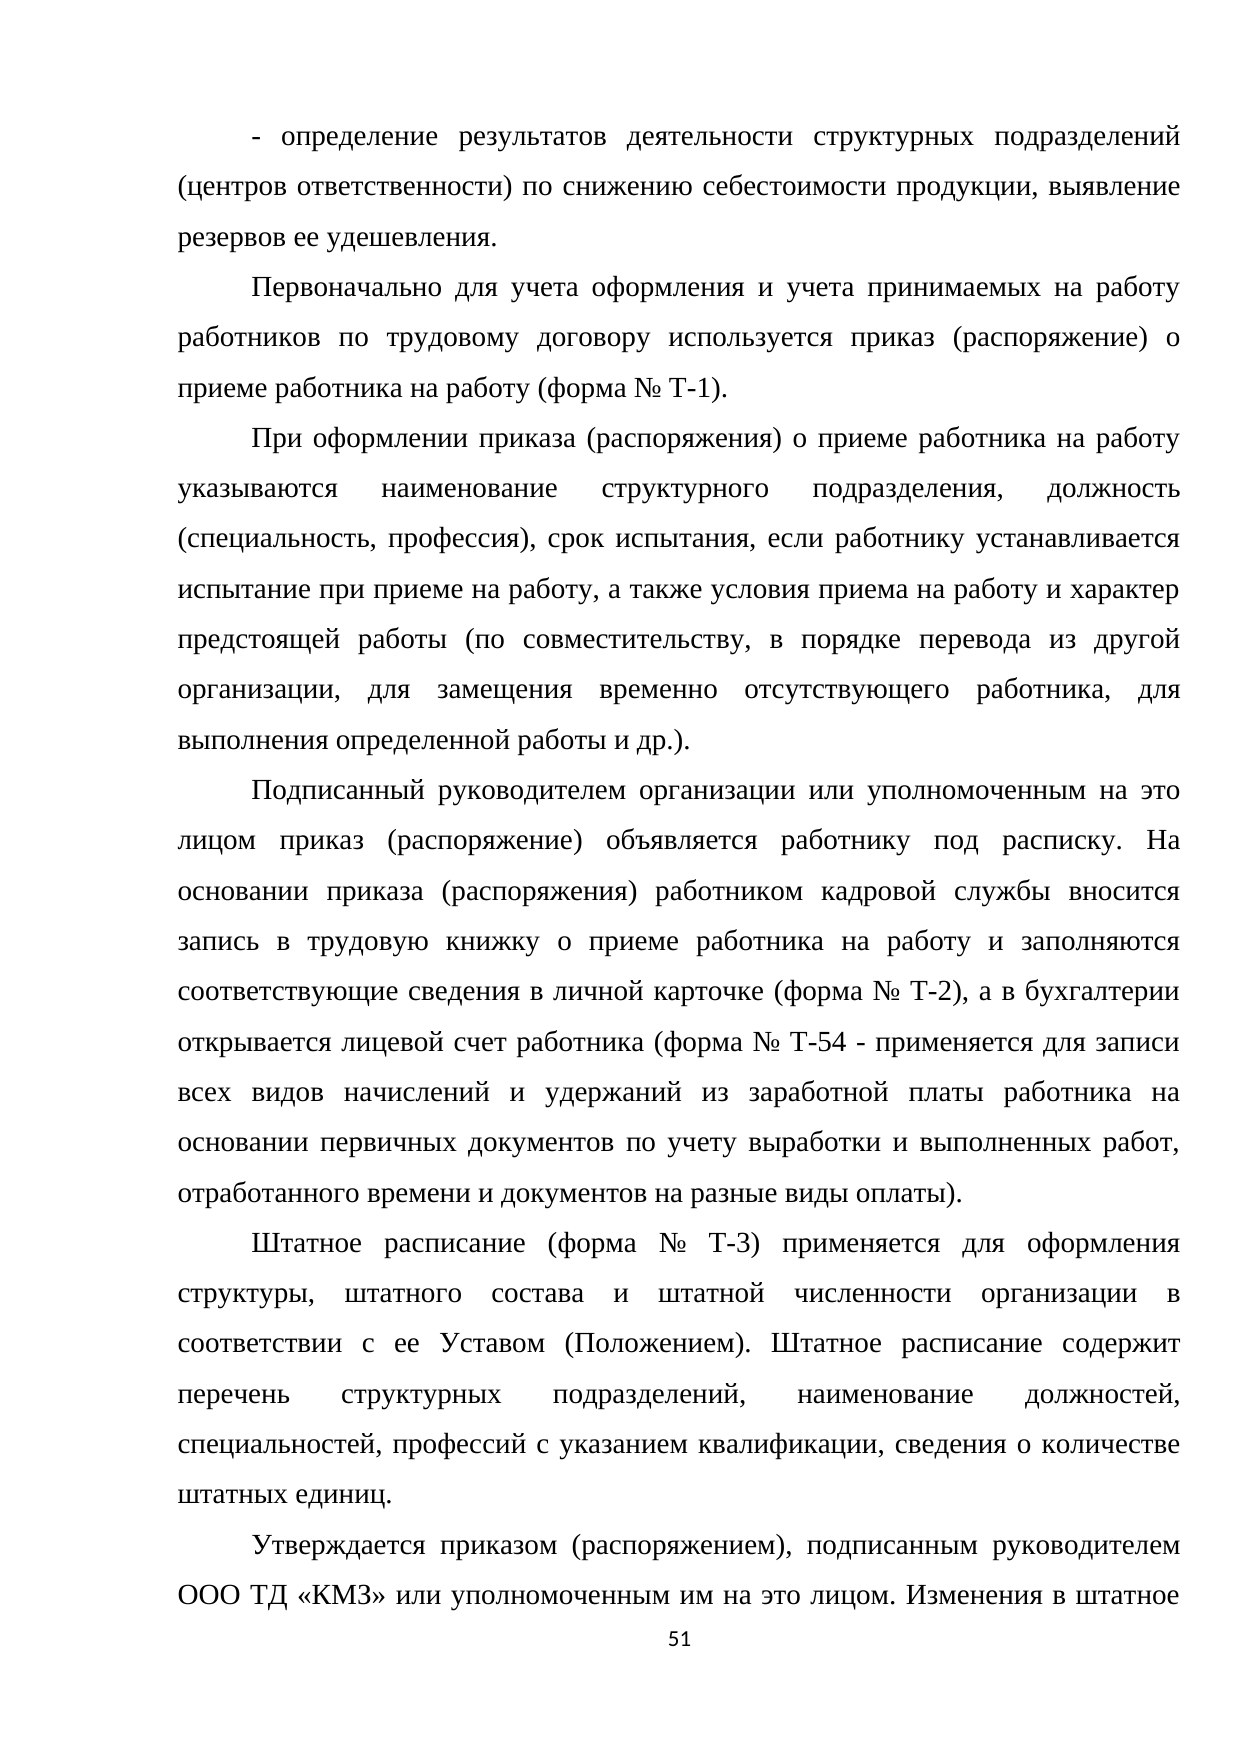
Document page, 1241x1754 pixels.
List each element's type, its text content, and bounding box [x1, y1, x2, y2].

text Первоначально для учета оформления и учета принимаемых на работу работников по трудовому договору используется приказ (распоряжение) о приеме работника на работу (форма № Т-1). [177, 269, 1181, 403]
text - определение результатов деятельности структурных подразделений (центров ответственности) по снижению себестоимости продукции, выявление резервов ее удешевления. [177, 118, 1181, 252]
text При оформлении приказа (распоряжения) о приеме работника на работу указываются наименование структурного подразделения, должность (специальность, профессия), срок испытания, если работнику устанавливается испытание при приеме на работу, а также условия приема на работу и характер предстоящей работы (по совместительству, в порядке перевода из другой организации, для замещения временно отсутствующего работника, для выполнения определенной работы и др.). [177, 420, 1181, 755]
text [177, 1527, 1181, 1611]
text Подписанный руководителем организации или уполномоченным на это лицом приказ (распоряжение) объявляется работнику под расписку. На основании приказа (распоряжения) работником кадровой службы вносится запись в трудовую книжку о приеме работника на работу и заполняются соответствующие сведения в личной карточке (форма № Т-2), а в бухгалтерии открывается лицевой счет работника (форма № Т-54 - применяется для записи всех видов начислений и удержаний из заработной платы работника на основании первичных документов по учету выработки и выполненных работ, отработанного времени и документов на разные виды оплаты). [177, 772, 1181, 1208]
text Штатное расписание (форма № Т-3) применяется для оформления структуры, штатного состава и штатной численности организации в соответствии с ее Уставом (Положением). Штатное расписание содержит перечень структурных подразделений, наименование должностей, специальностей, профессий с указанием квалификации, сведения о количестве штатных единиц. [177, 1225, 1181, 1510]
